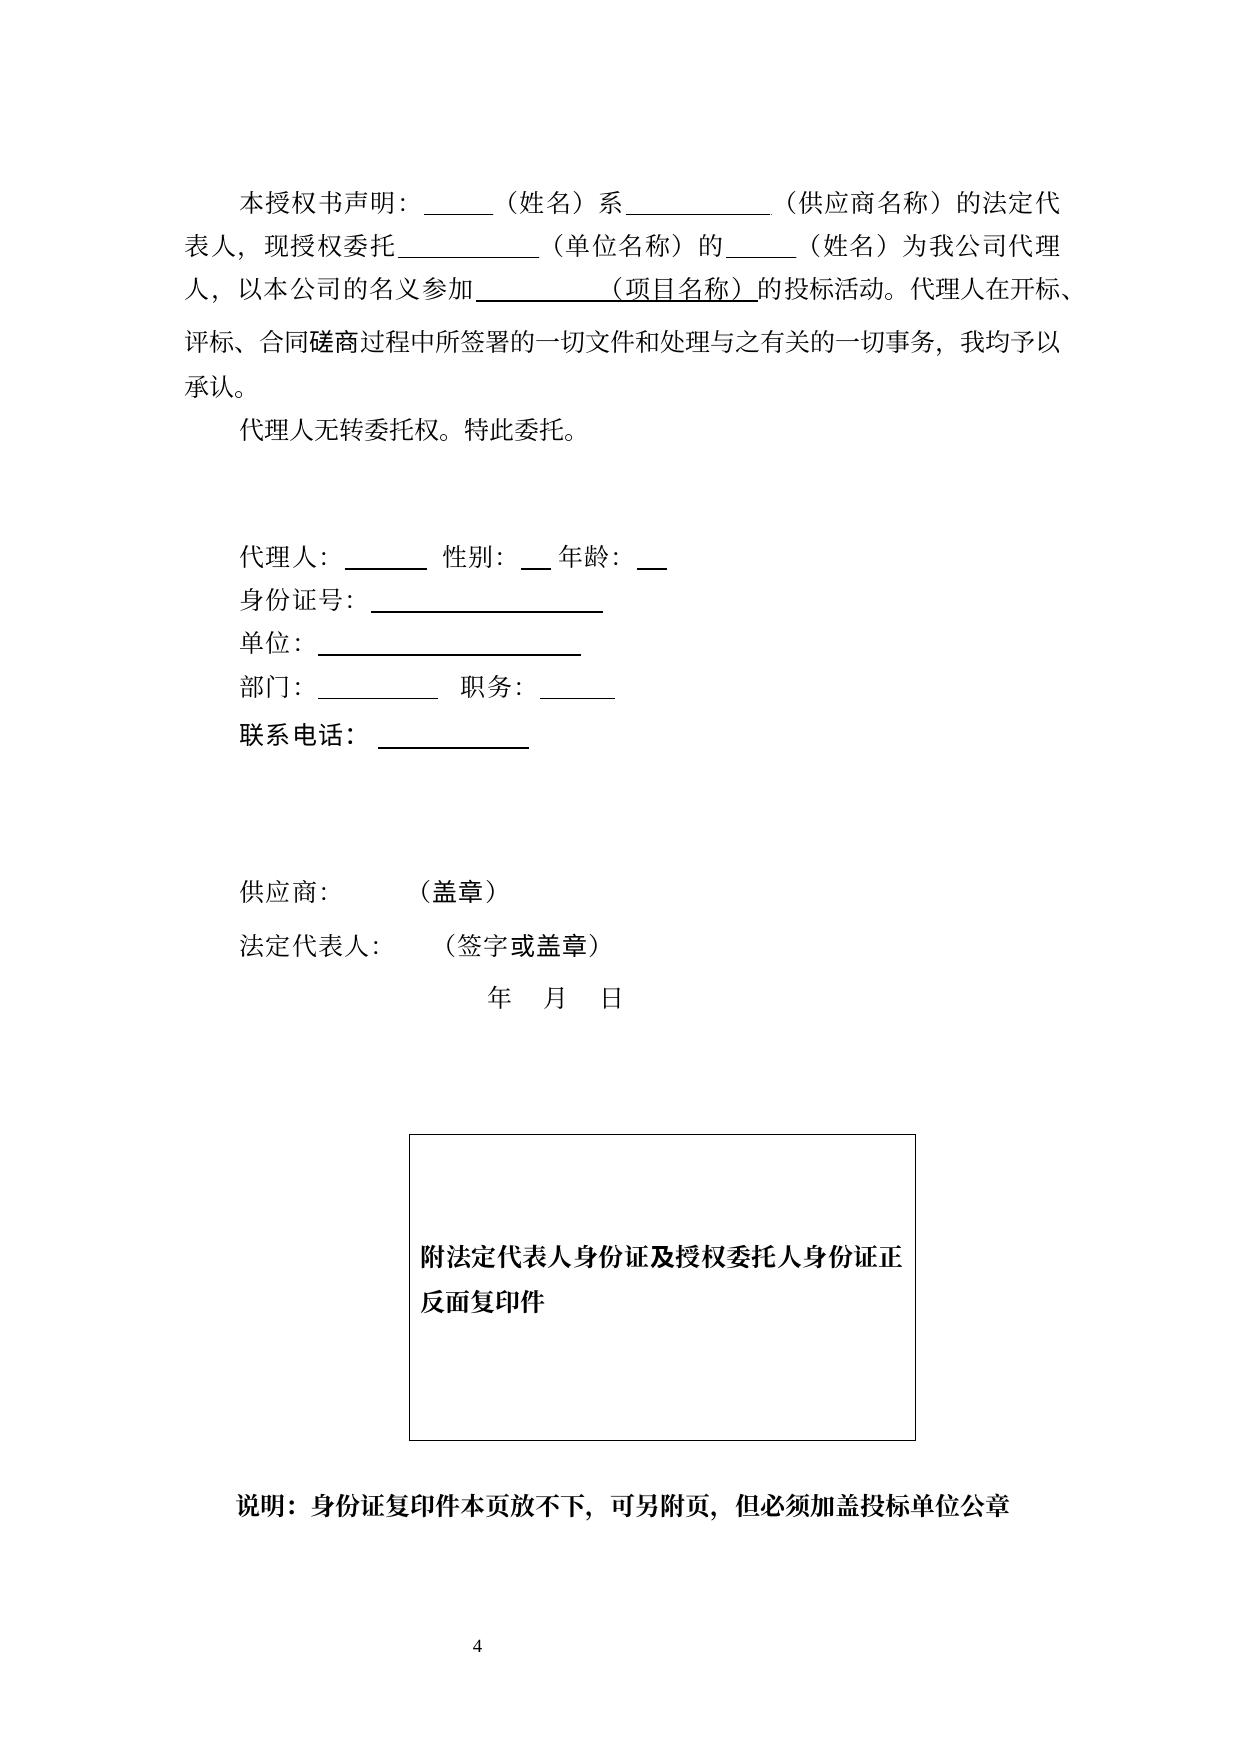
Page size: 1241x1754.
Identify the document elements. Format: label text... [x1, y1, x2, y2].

text 联系电话： [184, 716, 1061, 752]
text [184, 1492, 1061, 1520]
table_header 附法定代表人身份证及授权委托人身份证正反面复印件 [410, 1135, 915, 1439]
text 单位： [184, 629, 1061, 658]
text 年 月 日 [184, 981, 1061, 1015]
text 部门： 职务： [184, 673, 1061, 701]
text 本授权书声明： （姓名）系 （供应商名称）的法定代表人，现授权委托 （单位名称）的 （姓名）为我公司代理人，以本公司的名义参加 （项目名称）的投标活动。代理人在开标、评标、合同磋商过程中所签署的一切文件和处理与之有关的一切事务，我均予以承认。 [184, 189, 1061, 401]
text 供应商： （盖章） [184, 872, 1061, 908]
text 代理人： 性别： 年龄： [184, 543, 1061, 572]
text 身份证号： [184, 586, 1061, 615]
text 代理人无转委托权。特此委托。 [184, 416, 1061, 444]
text 法定代表人： （签字或盖章） [184, 927, 1061, 963]
